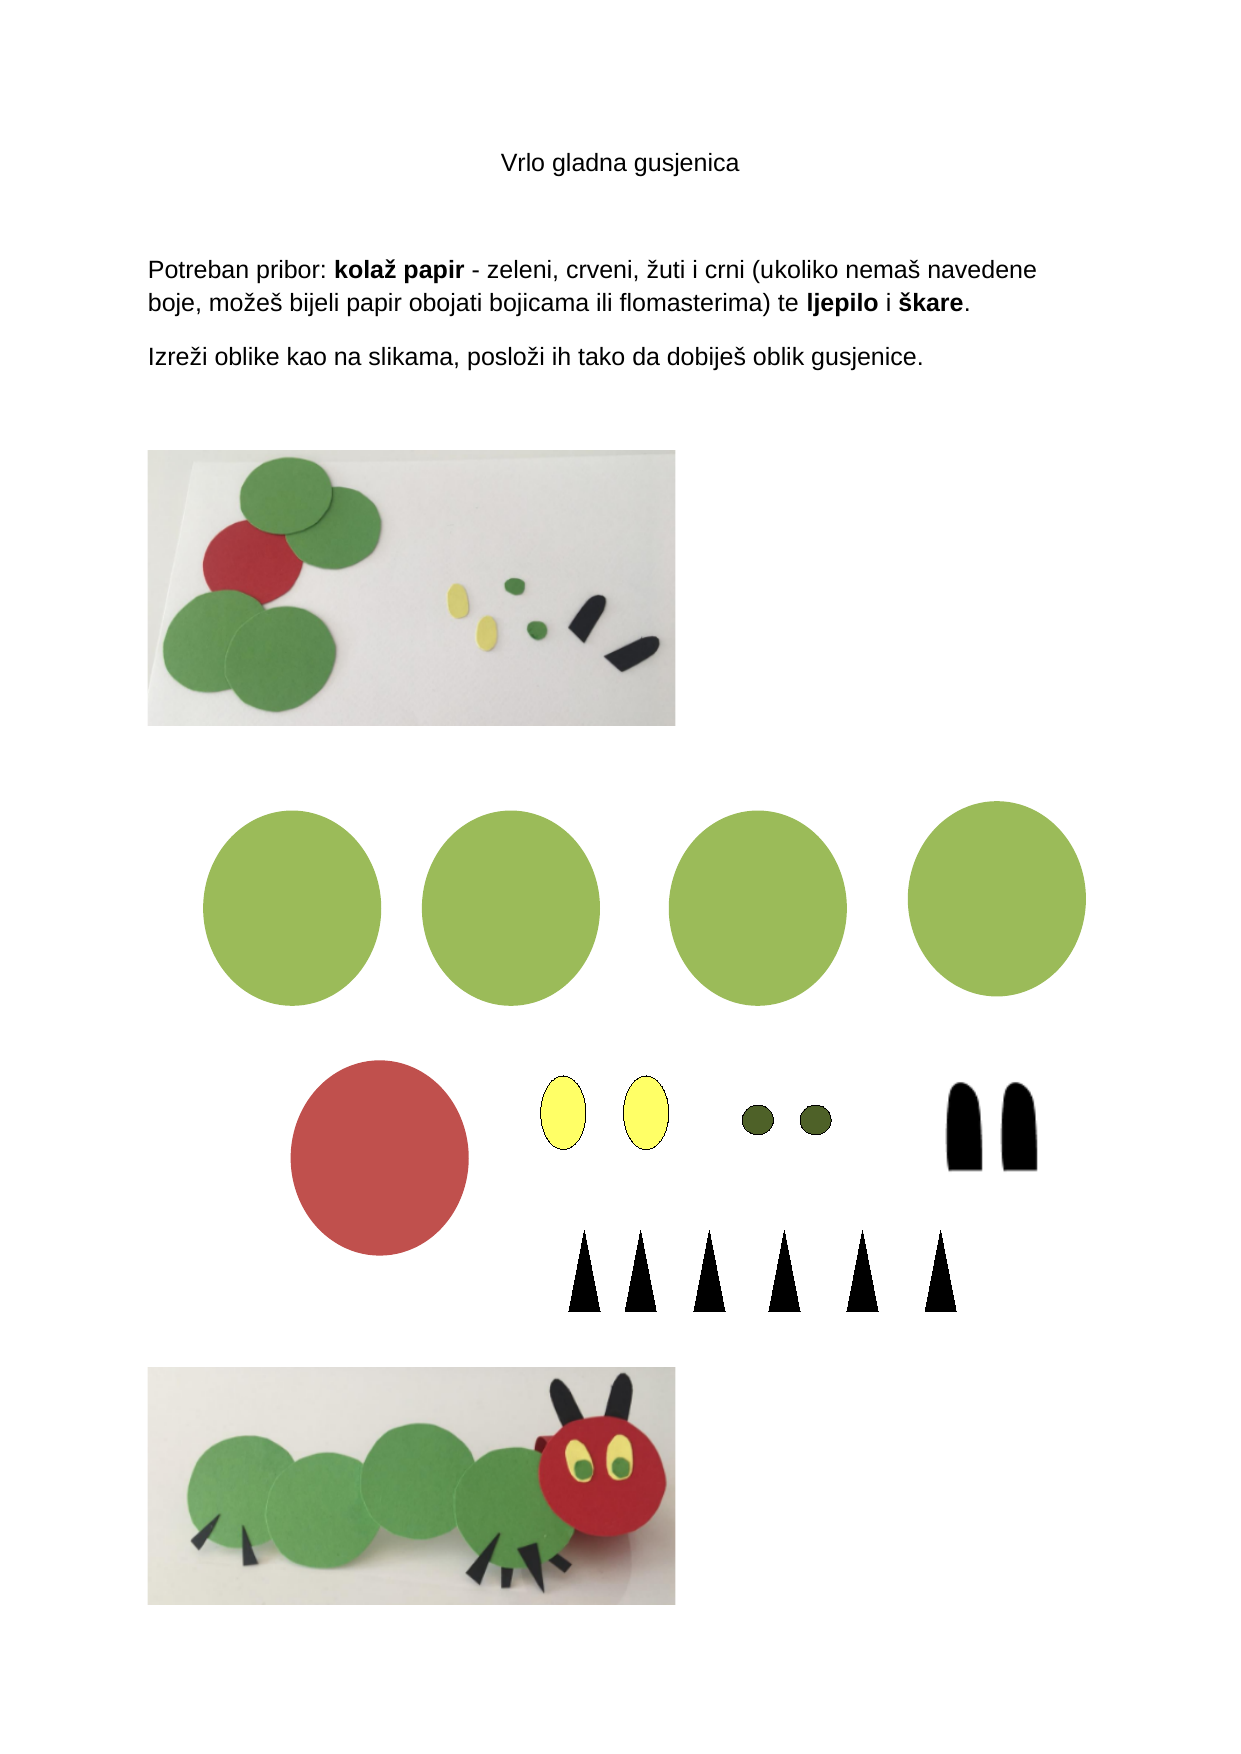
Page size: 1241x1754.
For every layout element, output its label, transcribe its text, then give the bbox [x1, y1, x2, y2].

picture [147, 1367, 676, 1605]
picture [936, 1074, 1047, 1181]
text Potreban pribor: kolaž papir - zeleni, crveni, žuti i crni (ukoliko nemaš navedene boje, možeš bijeli papir obojati bojicama ili flomasterima) te ljepilo i škare. [148, 255, 1093, 317]
picture [147, 450, 676, 726]
text Vrlo gladna gusjenica [148, 148, 1093, 176]
text Izreži oblike kao na slikama, posloži ih tako da dobiješ oblik gusjenice. [148, 342, 1093, 371]
